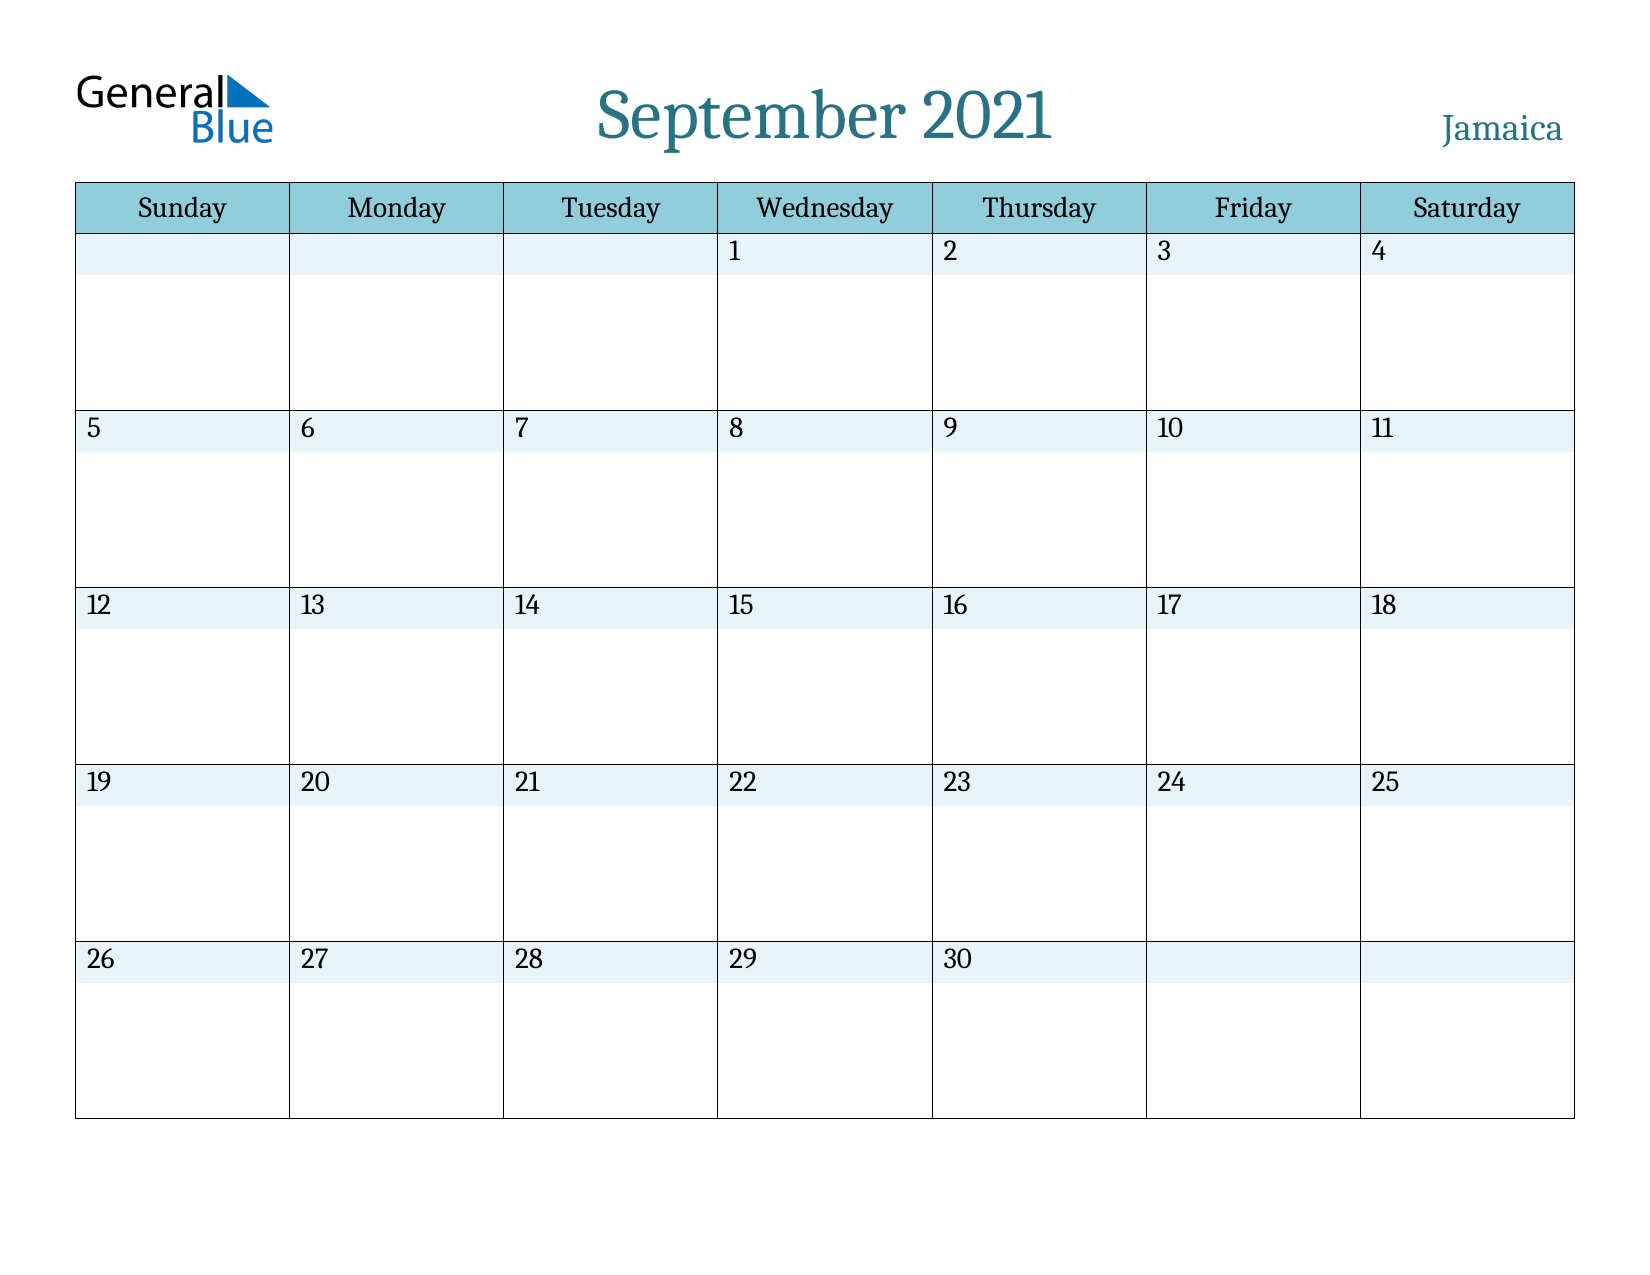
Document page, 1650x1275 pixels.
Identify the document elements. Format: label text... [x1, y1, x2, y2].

table_cell 19 [76, 765, 289, 806]
table_cell 23 [933, 765, 1146, 806]
table_cell [290, 806, 503, 941]
table_cell 13 [290, 588, 503, 629]
table_cell [718, 806, 932, 941]
table_cell [1361, 983, 1574, 1118]
table_cell [1361, 806, 1574, 941]
table_cell 1 [718, 234, 932, 275]
table_cell [933, 629, 1146, 764]
table_cell [76, 806, 289, 941]
table_cell 5 [76, 411, 289, 452]
table_cell 28 [504, 942, 717, 983]
table_cell 26 [76, 942, 289, 983]
table_cell [1147, 806, 1360, 941]
table_cell 10 [1147, 411, 1360, 452]
table_cell Sunday [76, 183, 289, 233]
table_cell 8 [718, 411, 932, 452]
table_cell [718, 275, 932, 410]
table_cell 16 [933, 588, 1146, 629]
table_cell [504, 983, 717, 1118]
table_cell 18 [1361, 588, 1574, 629]
table_cell Tuesday [504, 183, 717, 233]
table_cell [1147, 983, 1360, 1118]
table_header [76, 75, 503, 182]
table_cell Saturday [1361, 183, 1574, 233]
table_cell [76, 629, 289, 764]
table_cell 3 [1147, 234, 1360, 275]
table_cell 6 [290, 411, 503, 452]
table_cell [76, 275, 289, 410]
table_cell [504, 452, 717, 587]
table_cell Monday [290, 183, 503, 233]
table_cell 9 [933, 411, 1146, 452]
table_cell [933, 806, 1146, 941]
table_cell 30 [933, 942, 1146, 983]
table_cell 22 [718, 765, 932, 806]
table_cell [933, 452, 1146, 587]
table_cell [290, 983, 503, 1118]
table_cell 2 [933, 234, 1146, 275]
table_cell [718, 629, 932, 764]
table_cell [76, 234, 289, 275]
table_cell 12 [76, 588, 289, 629]
table_cell 7 [504, 411, 717, 452]
table_cell [290, 452, 503, 587]
table_cell [1147, 452, 1360, 587]
table_cell 14 [504, 588, 717, 629]
table_header September 2021 [504, 75, 1146, 182]
table_cell 17 [1147, 588, 1360, 629]
table_cell 24 [1147, 765, 1360, 806]
table_cell 29 [718, 942, 932, 983]
table_cell 25 [1361, 765, 1574, 806]
table_cell Wednesday [718, 183, 932, 233]
table_cell 11 [1361, 411, 1574, 452]
table_cell [76, 983, 289, 1118]
table_cell [933, 983, 1146, 1118]
table_cell 15 [718, 588, 932, 629]
table_cell [504, 629, 717, 764]
table_cell [290, 629, 503, 764]
table_cell [76, 452, 289, 587]
table_cell [1361, 275, 1574, 410]
table_cell 27 [290, 942, 503, 983]
table_cell [718, 452, 932, 587]
table_cell 20 [290, 765, 503, 806]
table_cell [1361, 942, 1574, 983]
table_cell [504, 275, 717, 410]
table_cell [1147, 275, 1360, 410]
table_cell [290, 234, 503, 275]
table_cell [1147, 942, 1360, 983]
table_cell [718, 983, 932, 1118]
table_cell 21 [504, 765, 717, 806]
table_cell [290, 275, 503, 410]
table_cell [1147, 629, 1360, 764]
table_cell [1361, 452, 1574, 587]
picture [77, 75, 273, 143]
table_cell 4 [1361, 234, 1574, 275]
table_cell [504, 806, 717, 941]
table_cell [1361, 629, 1574, 764]
table_cell Thursday [933, 183, 1146, 233]
table_cell [933, 275, 1146, 410]
table_cell [504, 234, 717, 275]
table_cell Friday [1147, 183, 1360, 233]
table_header Jamaica [1146, 75, 1574, 182]
